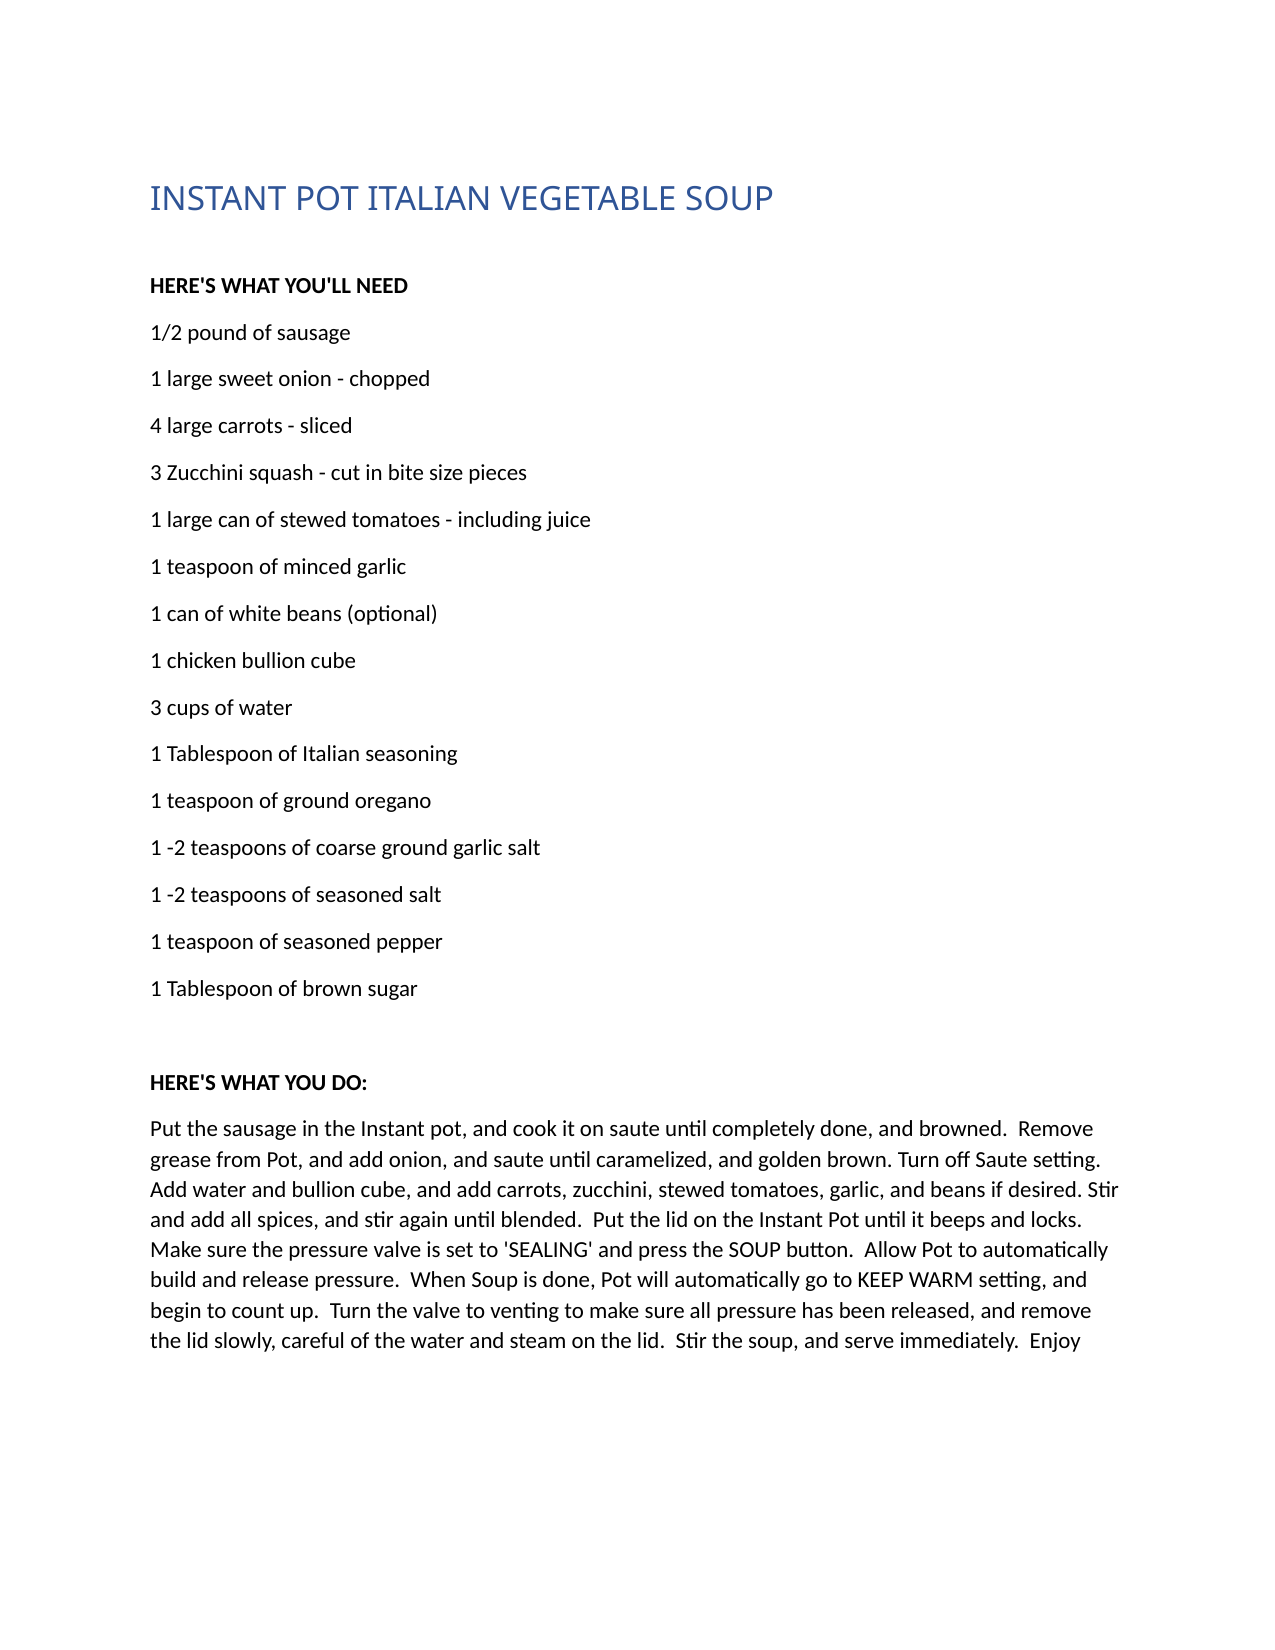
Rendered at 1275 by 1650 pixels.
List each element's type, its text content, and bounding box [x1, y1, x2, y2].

text 1 large can of stewed tomatoes - including juice [150, 505, 1125, 533]
text 1 large sweet onion - chopped [150, 364, 1125, 393]
text 3 Zucchini squash - cut in bite size pieces [150, 458, 1125, 486]
text 1 -2 teaspoons of coarse ground garlic salt [150, 833, 1125, 861]
text 1/2 pound of sausage [150, 318, 1125, 346]
text 3 cups of water [150, 693, 1125, 721]
text 1 chicken bullion cube [150, 646, 1125, 674]
text 1 teaspoon of minced garlic [150, 552, 1125, 580]
text 1 Tablespoon of Italian seasoning [150, 739, 1125, 768]
text 1 -2 teaspoons of seasoned salt [150, 880, 1125, 908]
text Put the sausage in the Instant pot, and cook it on saute until completely done, and browned. Remove grease from Pot, and add onion, and saute until caramelized, and golden brown. Turn off Saute setting. Add water and bullion cube, and add carrots, zucchini, stewed tomatoes, garlic, and beans if desired. Stir and add all spices, and stir again until blended. Put the lid on the Instant Pot until it beeps and locks. Make sure the pressure valve is set to 'SEALING' and press the SOUP button. Allow Pot to automatically build and release pressure. When Soup is done, Pot will automatically go to KEEP WARM setting, and begin to count up. Turn the valve to venting to make sure all pressure has been released, and remove the lid slowly, careful of the water and steam on the lid. Stir the soup, and serve immediately. Enjoy [150, 1114, 1125, 1354]
text 1 can of white beans (optional) [150, 599, 1125, 627]
text HERE'S WHAT YOU DO: [150, 1068, 1125, 1096]
text 1 Tablespoon of brown sugar [150, 974, 1125, 1002]
text 4 large carrots - sliced [150, 411, 1125, 439]
text 1 teaspoon of seasoned pepper [150, 927, 1125, 955]
subtitle INSTANT POT ITALIAN VEGETABLE SOUP [150, 175, 1125, 220]
text HERE'S WHAT YOU'LL NEED [150, 271, 1125, 299]
text 1 teaspoon of ground oregano [150, 786, 1125, 814]
